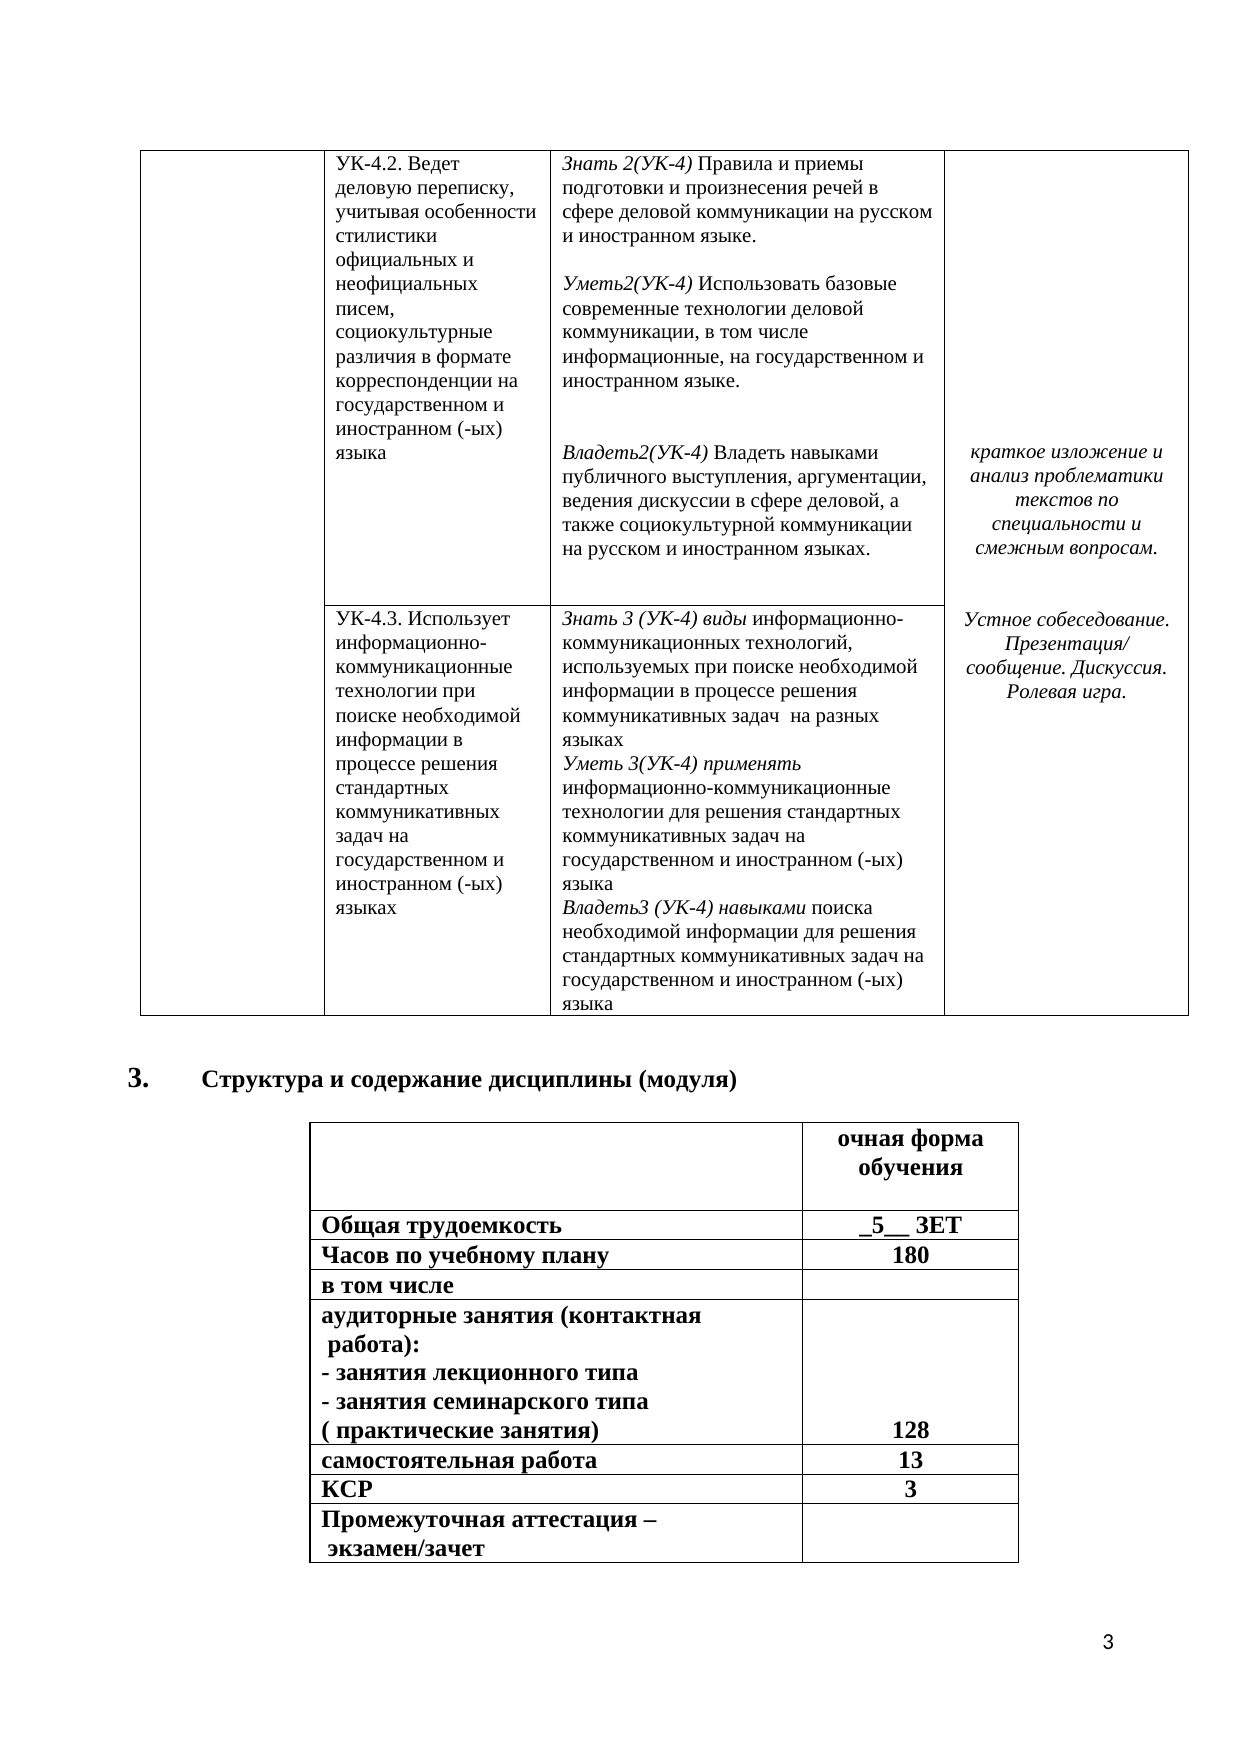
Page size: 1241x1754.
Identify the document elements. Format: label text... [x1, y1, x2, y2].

table_cell 180 [803, 1240, 1018, 1269]
table_cell [803, 1504, 1018, 1562]
table_cell 3 [803, 1475, 1018, 1503]
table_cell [945, 151, 1188, 1015]
table_cell Знать 2(УК-4) Правила и приемы подготовки и произнесения речей в сфере деловой коммуникации на русском и иностранном языке. Уметь2(УК-4) Использовать базовые современные технологии деловой коммуникации, в том числе информационные, на государственном и иностранном языке. Владеть2(УК-4) Владеть навыками публичного выступления, аргументации, ведения дискуссии в сфере деловой, а также социокультурной коммуникации на русском и иностранном языках. [551, 151, 944, 605]
table_cell УК-4.3. Использует информационно-коммуникационные технологии при поиске необходимой информации в процессе решения стандартных коммуникативных задач на государственном и иностранном (-ых) языках [325, 606, 550, 1015]
table_cell аудиторные занятия (контактная работа): - занятия лекционного типа - занятия семинарского типа ( практические занятия) [311, 1300, 802, 1444]
table_cell Общая трудоемкость [311, 1211, 802, 1239]
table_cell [141, 151, 324, 1015]
table_cell Знать 3 (УК-4) виды информационно-коммуникационных технологий, используемых при поиске необходимой информации в процессе решения коммуникативных задач на разных языках Уметь 3(УК-4) применять информационно-коммуникационные технологии для решения стандартных коммуникативных задач на государственном и иностранном (-ых) языка Владеть3 (УК-4) навыками поиска необходимой информации для решения стандартных коммуникативных задач на государственном и иностранном (-ых) языка [551, 606, 944, 1015]
table_header очная форма обучения [803, 1123, 1018, 1209]
table_cell 13 [803, 1445, 1018, 1473]
table_cell [803, 1270, 1018, 1299]
table_cell 128 [803, 1300, 1018, 1444]
table_cell УК-4.2. Ведет деловую переписку, учитывая особенности стилистики официальных и неофициальных писем, социокультурные различия в формате корреспонденции на государственном и иностранном (-ых) языка [325, 151, 550, 605]
table_cell Промежуточная аттестация – экзамен/зачет [311, 1504, 802, 1562]
table_cell в том числе [311, 1270, 802, 1299]
table_cell КСР [311, 1475, 802, 1503]
table_cell самостоятельная работа [311, 1445, 802, 1473]
table_cell Часов по учебному плану [311, 1240, 802, 1269]
table_header [311, 1123, 802, 1209]
table_cell _5__ ЗЕТ [803, 1211, 1018, 1239]
list Структура и содержание дисциплины (модуля) [127, 1060, 1128, 1093]
